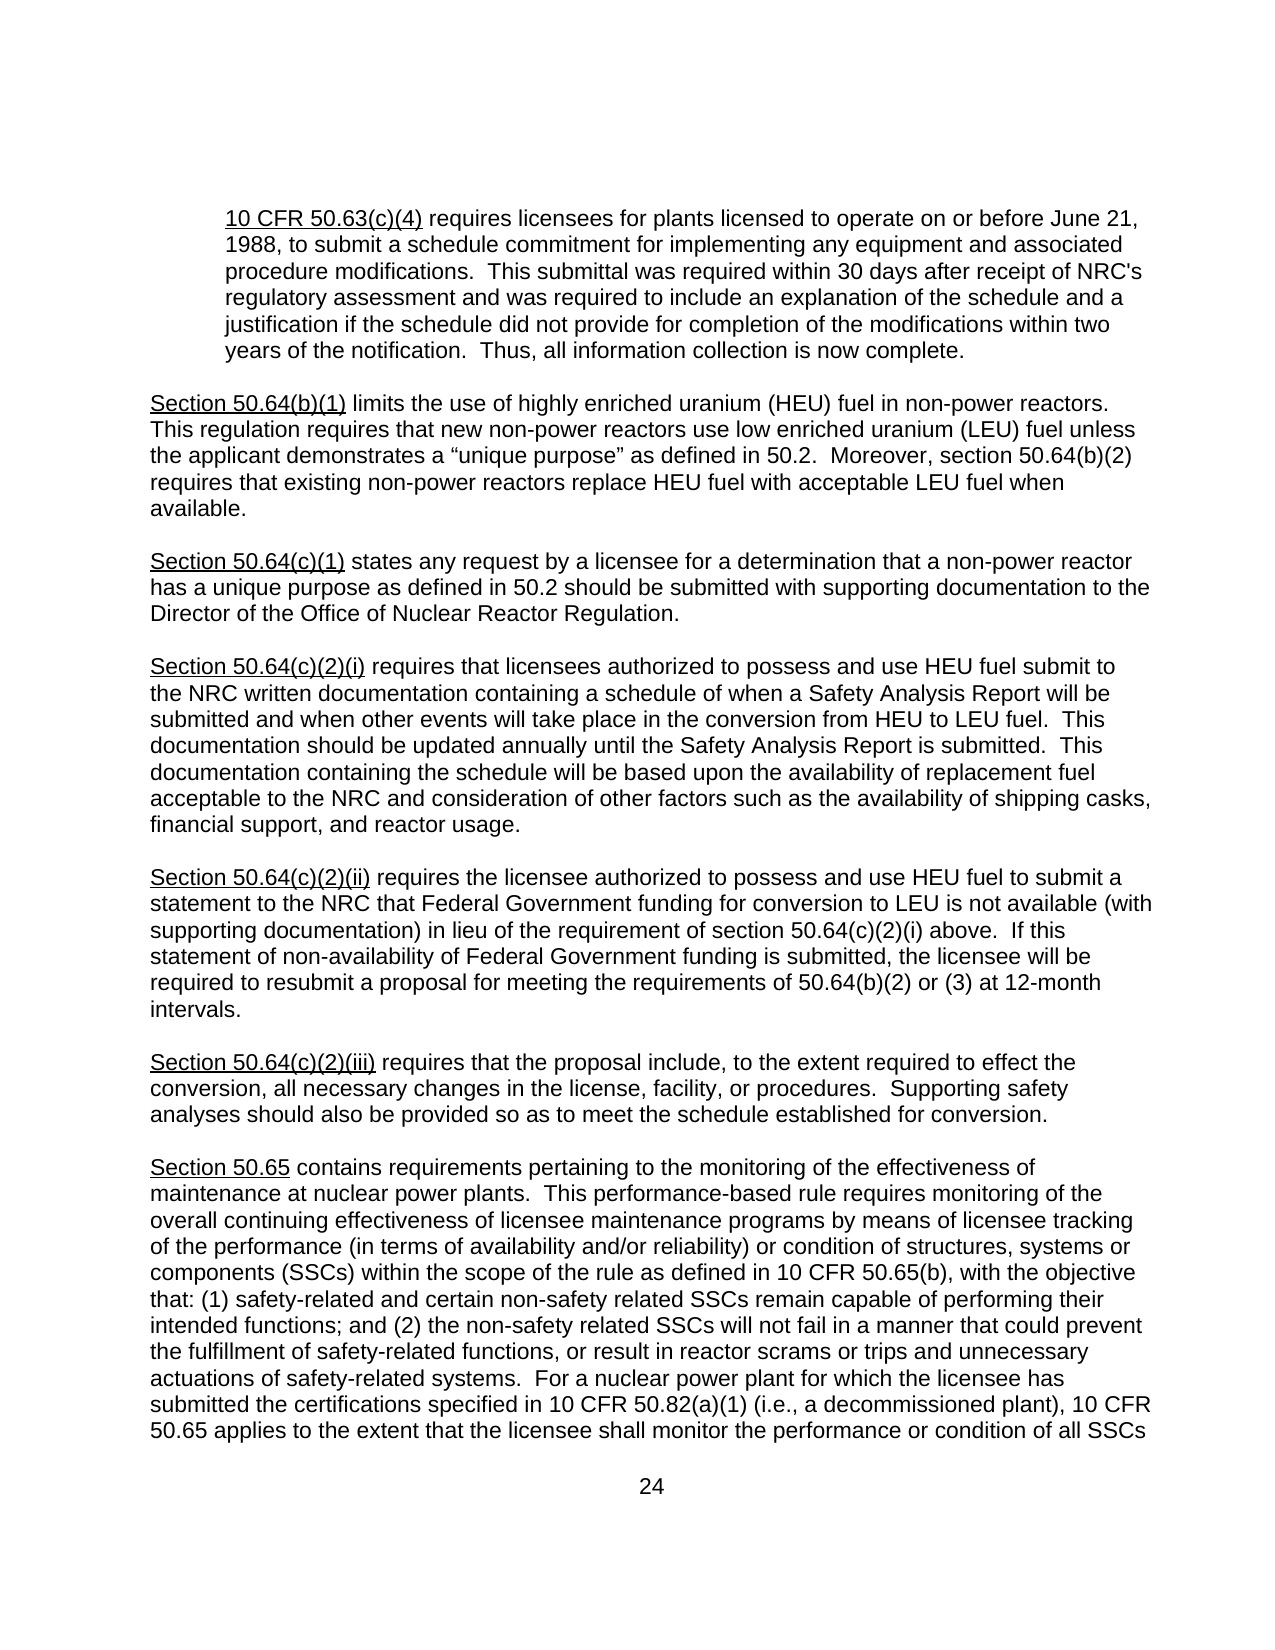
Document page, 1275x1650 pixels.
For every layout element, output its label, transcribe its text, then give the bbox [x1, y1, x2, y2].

text Section 50.64(b)(1) limits the use of highly enriched uranium (HEU) fuel in non-power reactors. This regulation requires that new non-power reactors use low enriched uranium (LEU) fuel unless the applicant demonstrates a “unique purpose” as defined in 50.2. Moreover, section 50.64(b)(2) requires that existing non-power reactors replace HEU fuel with acceptable LEU fuel when available. [150, 389, 1153, 521]
text Section 50.64(c)(1) states any request by a licensee for a determination that a non-power reactor has a unique purpose as defined in 50.2 should be submitted with supporting documentation to the Director of the Office of Nuclear Reactor Regulation. [150, 548, 1153, 627]
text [150, 1154, 1153, 1444]
text Section 50.64(c)(2)(iii) requires that the proposal include, to the extent required to effect the conversion, all necessary changes in the license, facility, or procedures. Supporting safety analyses should also be provided so as to meet the schedule established for conversion. [150, 1048, 1153, 1127]
text Section 50.64(c)(2)(ii) requires the licensee authorized to possess and use HEU fuel to submit a statement to the NRC that Federal Government funding for conversion to LEU is not available (with supporting documentation) in lieu of the requirement of section 50.64(c)(2)(i) above. If this statement of non-availability of Federal Government funding is submitted, the licensee will be required to resubmit a proposal for meeting the requirements of 50.64(b)(2) or (3) at 12-month intervals. [150, 864, 1153, 1022]
text 10 CFR 50.63(c)(4) requires licensees for plants licensed to operate on or before June 21, 1988, to submit a schedule commitment for implementing any equipment and associated procedure modifications. This submittal was required within 30 days after receipt of NRC's regulatory assessment and was required to include an explanation of the schedule and a justification if the schedule did not provide for completion of the modifications within two years of the notification. Thus, all information collection is now complete. [225, 205, 1153, 363]
text Section 50.64(c)(2)(i) requires that licensees authorized to possess and use HEU fuel submit to the NRC written documentation containing a schedule of when a Safety Analysis Report will be submitted and when other events will take place in the conversion from HEU to LEU fuel. This documentation should be updated annually until the Safety Analysis Report is submitted. This documentation containing the schedule will be based upon the availability of replacement fuel acceptable to the NRC and consideration of other factors such as the availability of shipping casks, financial support, and reactor usage. [150, 653, 1153, 838]
